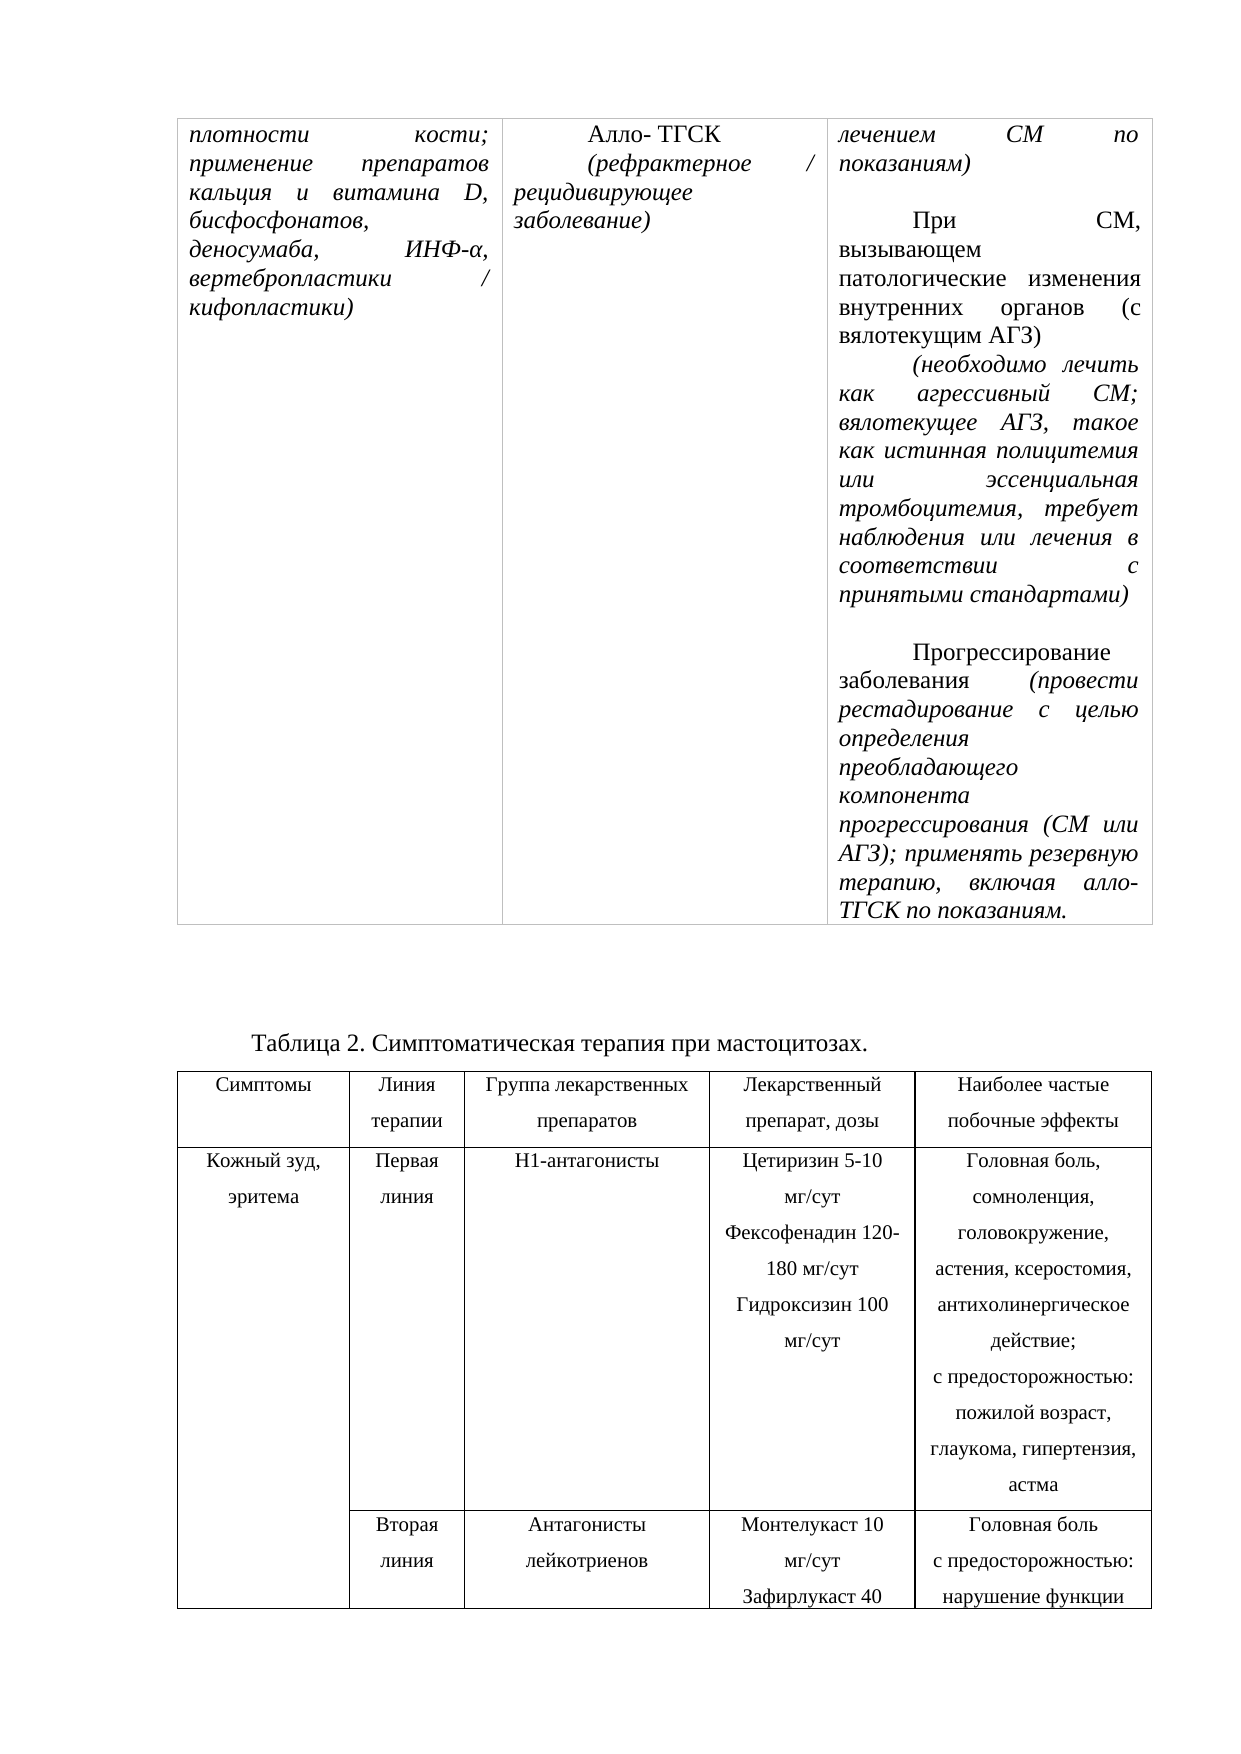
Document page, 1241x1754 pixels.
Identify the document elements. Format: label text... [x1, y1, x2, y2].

table_header Группа лекарственных препаратов [465, 1072, 709, 1147]
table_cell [465, 1511, 709, 1608]
table_header Наиболее частые побочные эффекты [916, 1072, 1151, 1147]
table_cell Вторая линия [350, 1511, 464, 1608]
table_cell Первая линия [350, 1148, 464, 1510]
table_header Линия терапии [350, 1072, 464, 1147]
table_header Лекарственный препарат, дозы [710, 1072, 914, 1147]
table_cell Цетиризин 5-10 мг/сут Фексофенадин 120-180 мг/сут Гидроксизин 100 мг/сут [710, 1148, 914, 1510]
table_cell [828, 119, 1152, 924]
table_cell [178, 119, 502, 924]
table_cell Головная боль, сомноленция, головокружение, астения, ксеростомия, антихолинергическое действие; с предосторожностью: пожилой возраст, глаукома, гипертензия, астма [916, 1148, 1151, 1510]
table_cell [710, 1511, 914, 1608]
table_header Симптомы [178, 1072, 349, 1147]
text Таблица 2. Симптоматическая терапия при мастоцитозах. [177, 1028, 1152, 1057]
table_cell H1-антагонисты [465, 1148, 709, 1510]
table_cell Кожный зуд, эритема [178, 1148, 349, 1608]
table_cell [503, 119, 827, 924]
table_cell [916, 1511, 1151, 1608]
